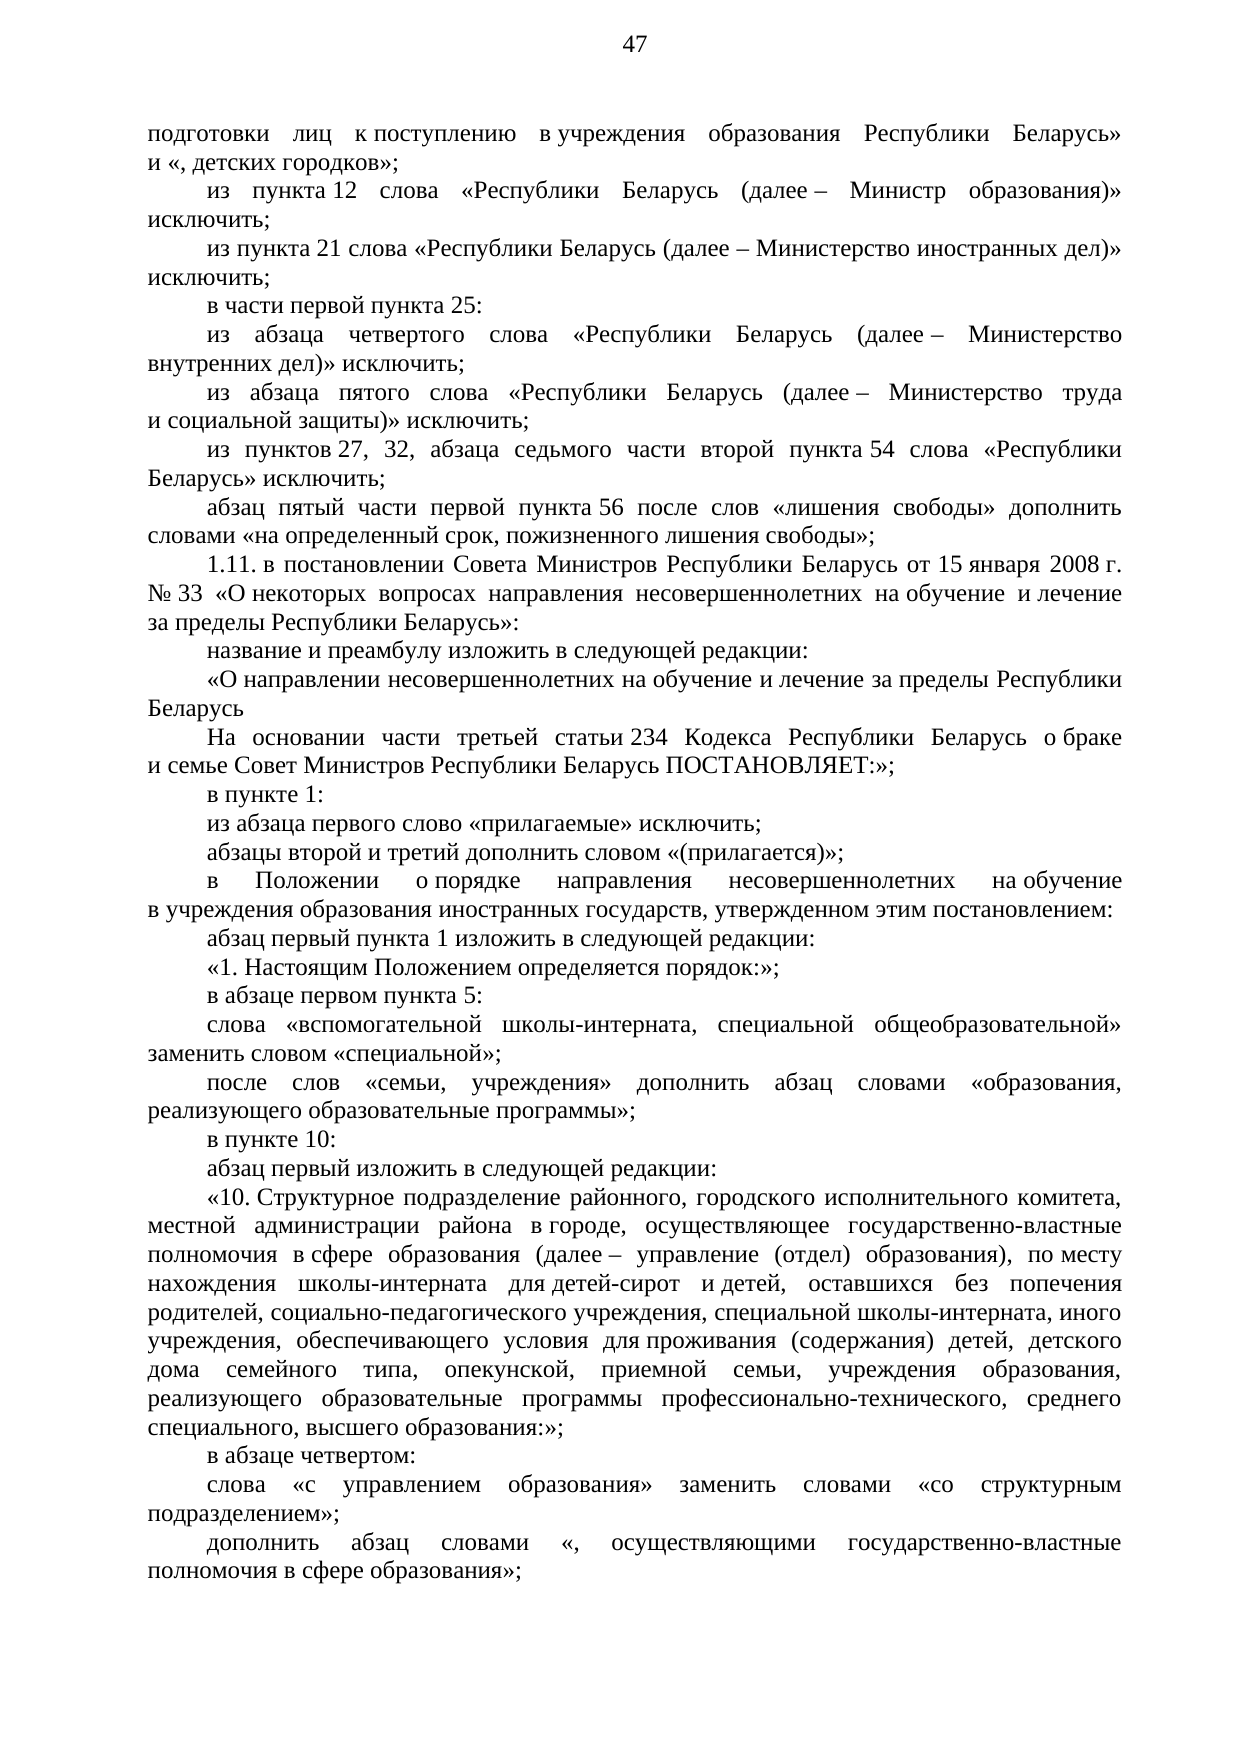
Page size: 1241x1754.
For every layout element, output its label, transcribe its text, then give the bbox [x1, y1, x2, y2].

text дополнить абзац словами «, осуществляющими государственно-властные полномочия в сфере образования»; [147, 1527, 1122, 1584]
text «1. Настоящим Положением определяется порядок:»; [147, 952, 1122, 981]
text из пункта 12 слова «Республики Беларусь (далее – Министр образования)» исключить; [147, 176, 1122, 233]
text после слов «семьи, учреждения» дополнить абзац словами «образования, реализующего образовательные программы»; [147, 1067, 1122, 1124]
text в Положении о порядке направления несовершеннолетних на обучение в учреждения образования иностранных государств, утвержденном этим постановлением: [147, 866, 1122, 923]
text абзац пятый части первой пункта 56 после слов «лишения свободы» дополнить словами «на определенный срок, пожизненного лишения свободы»; [147, 492, 1122, 549]
text 1.11. в постановлении Совета Министров Республики Беларусь от 15 января 2008 г. № 33 «О некоторых вопросах направления несовершеннолетних на обучение и лечение за пределы Республики Беларусь»: [147, 549, 1122, 636]
text «О направлении несовершеннолетних на обучение и лечение за пределы Республики Беларусь [147, 664, 1122, 722]
text название и преамбулу изложить в следующей редакции: [147, 636, 1122, 664]
text На основании части третьей статьи 234 Кодекса Республики Беларусь о браке и семье Совет Министров Республики Беларусь ПОСТАНОВЛЯЕТ:»; [147, 722, 1122, 779]
text абзац первый пункта 1 изложить в следующей редакции: [147, 923, 1122, 952]
text в пункте 10: [147, 1124, 1122, 1153]
text в абзаце четвертом: [147, 1441, 1122, 1469]
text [147, 118, 1122, 176]
text из абзаца пятого слова «Республики Беларусь (далее – Министерство труда и социальной защиты)» исключить; [147, 377, 1122, 434]
text слова «с управлением образования» заменить словами «со структурным подразделением»; [147, 1469, 1122, 1527]
text слова «вспомогательной школы-интерната, специальной общеобразовательной» заменить словом «специальной»; [147, 1009, 1122, 1067]
text в пункте 1: [147, 779, 1122, 808]
text из абзаца первого слово «прилагаемые» исключить; [147, 808, 1122, 837]
text из абзаца четвертого слова «Республики Беларусь (далее – Министерство внутренних дел)» исключить; [147, 319, 1122, 377]
text в абзаце первом пункта 5: [147, 981, 1122, 1009]
text «10. Структурное подразделение районного, городского исполнительного комитета, местной администрации района в городе, осуществляющее государственно-властные полномочия в сфере образования (далее – управление (отдел) образования), по месту нахождения школы-интерната для детей-сирот и детей, оставшихся без попечения родителей, социально-педагогического учреждения, специальной школы-интерната, иного учреждения, обеспечивающего условия для проживания (содержания) детей, детского дома семейного типа, опекунской, приемной семьи, учреждения образования, реализующего образовательные программы профессионально-технического, среднего специального, высшего образования:»; [147, 1182, 1122, 1441]
text абзац первый изложить в следующей редакции: [147, 1153, 1122, 1182]
text из пункта 21 слова «Республики Беларусь (далее – Министерство иностранных дел)» исключить; [147, 233, 1122, 291]
text в части первой пункта 25: [147, 291, 1122, 319]
text абзацы второй и третий дополнить словом «(прилагается)»; [147, 837, 1122, 866]
text из пунктов 27, 32, абзаца седьмого части второй пункта 54 слова «Республики Беларусь» исключить; [147, 434, 1122, 492]
